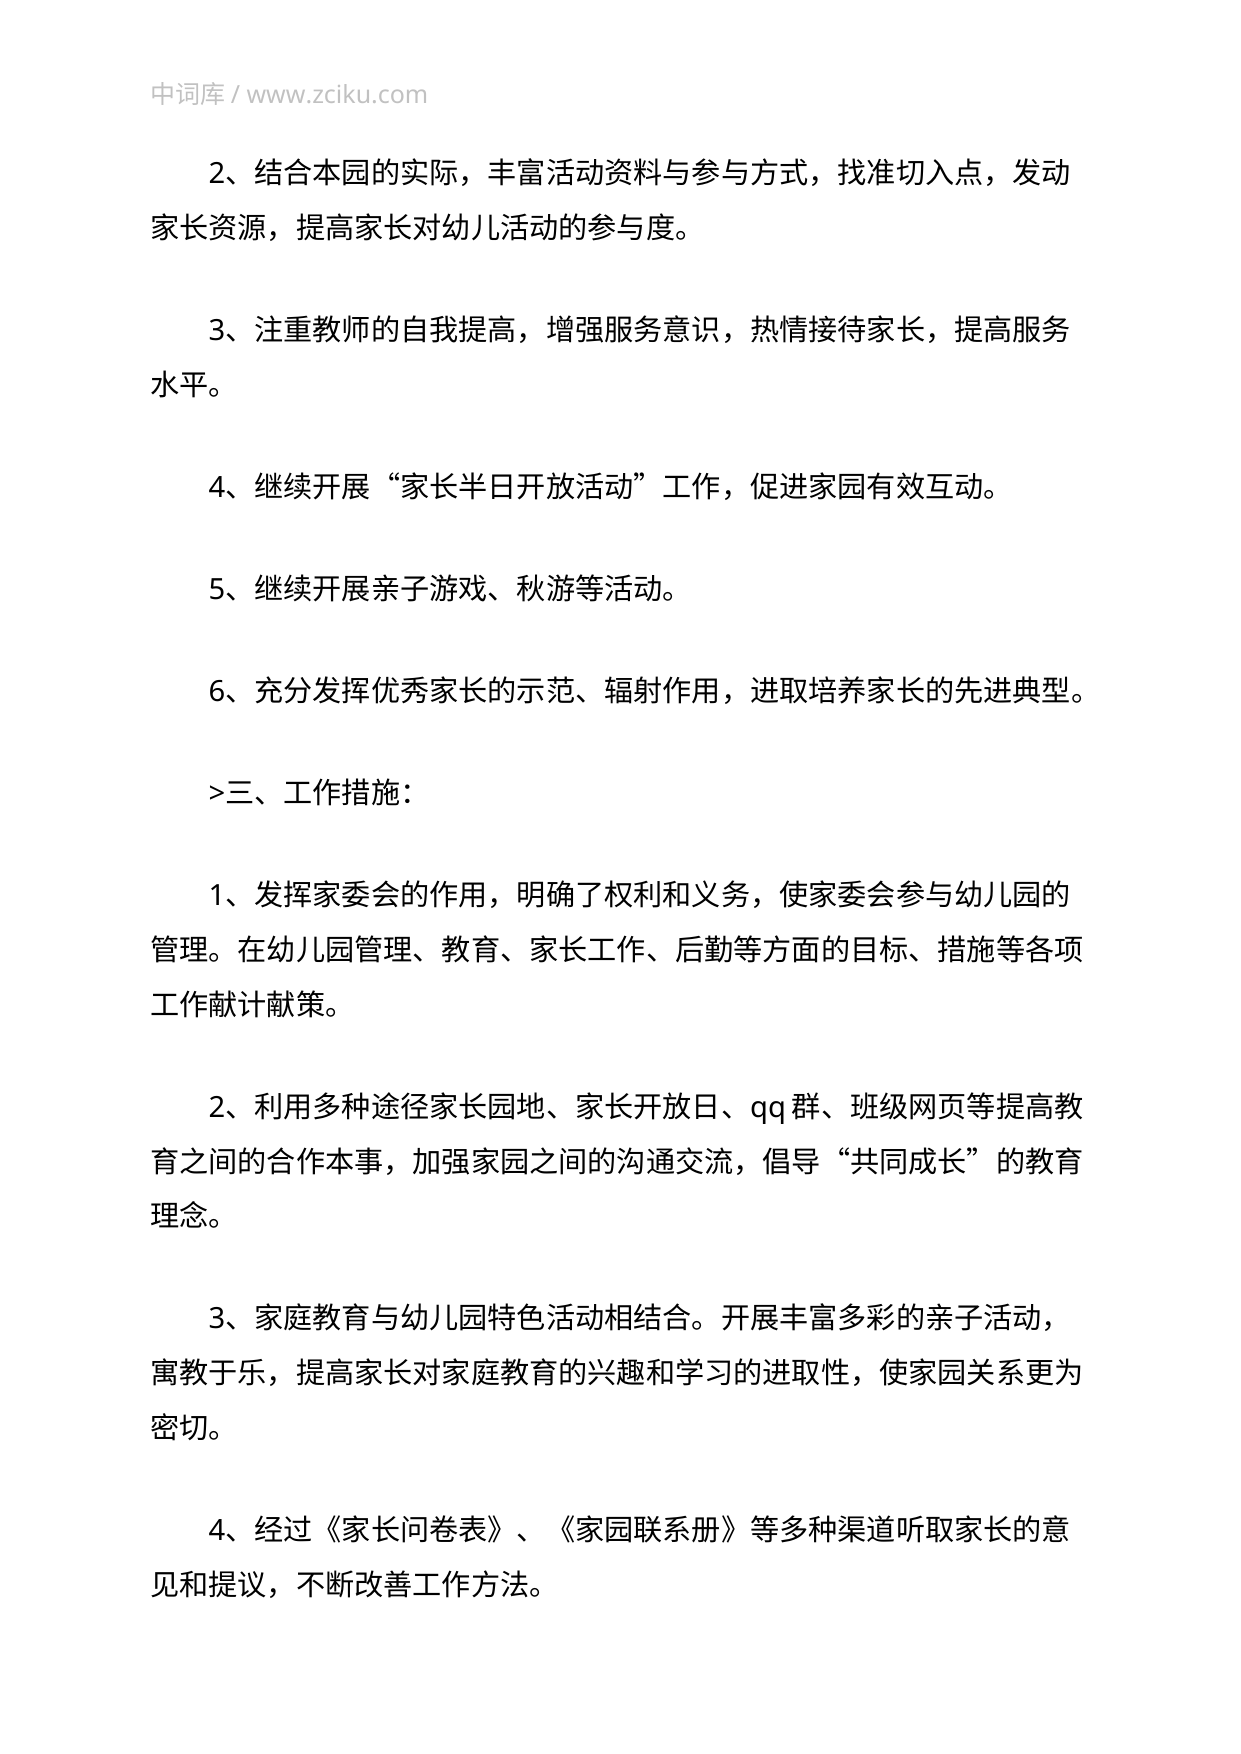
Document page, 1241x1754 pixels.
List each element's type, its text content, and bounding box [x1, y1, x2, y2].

text 1、发挥家委会的作用，明确了权利和义务，使家委会参与幼儿园的管理。在幼儿园管理、教育、家长工作、后勤等方面的目标、措施等各项工作献计献策。 [150, 871, 1090, 1024]
text 2、利用多种途径家长园地、家长开放日、qq群、班级网页等提高教育之间的合作本事，加强家园之间的沟通交流，倡导“共同成长”的教育理念。 [150, 1083, 1090, 1235]
text 3、家庭教育与幼儿园特色活动相结合。开展丰富多彩的亲子活动，寓教于乐，提高家长对家庭教育的兴趣和学习的进取性，使家园关系更为密切。 [150, 1295, 1090, 1447]
text >三、工作措施： [150, 769, 1090, 812]
text 2、结合本园的实际，丰富活动资料与参与方式，找准切入点，发动家长资源，提高家长对幼儿活动的参与度。 [150, 150, 1090, 247]
text 4、继续开展“家长半日开放活动”工作，促进家园有效互动。 [150, 463, 1090, 506]
text 4、经过《家长问卷表》、《家园联系册》等多种渠道听取家长的意见和提议，不断改善工作方法。 [150, 1506, 1090, 1604]
text 5、继续开展亲子游戏、秋游等活动。 [150, 566, 1090, 608]
text 3、注重教师的自我提高，增强服务意识，热情接待家长，提高服务水平。 [150, 307, 1090, 404]
text 6、充分发挥优秀家长的示范、辐射作用，进取培养家长的先进典型。 [150, 667, 1090, 710]
